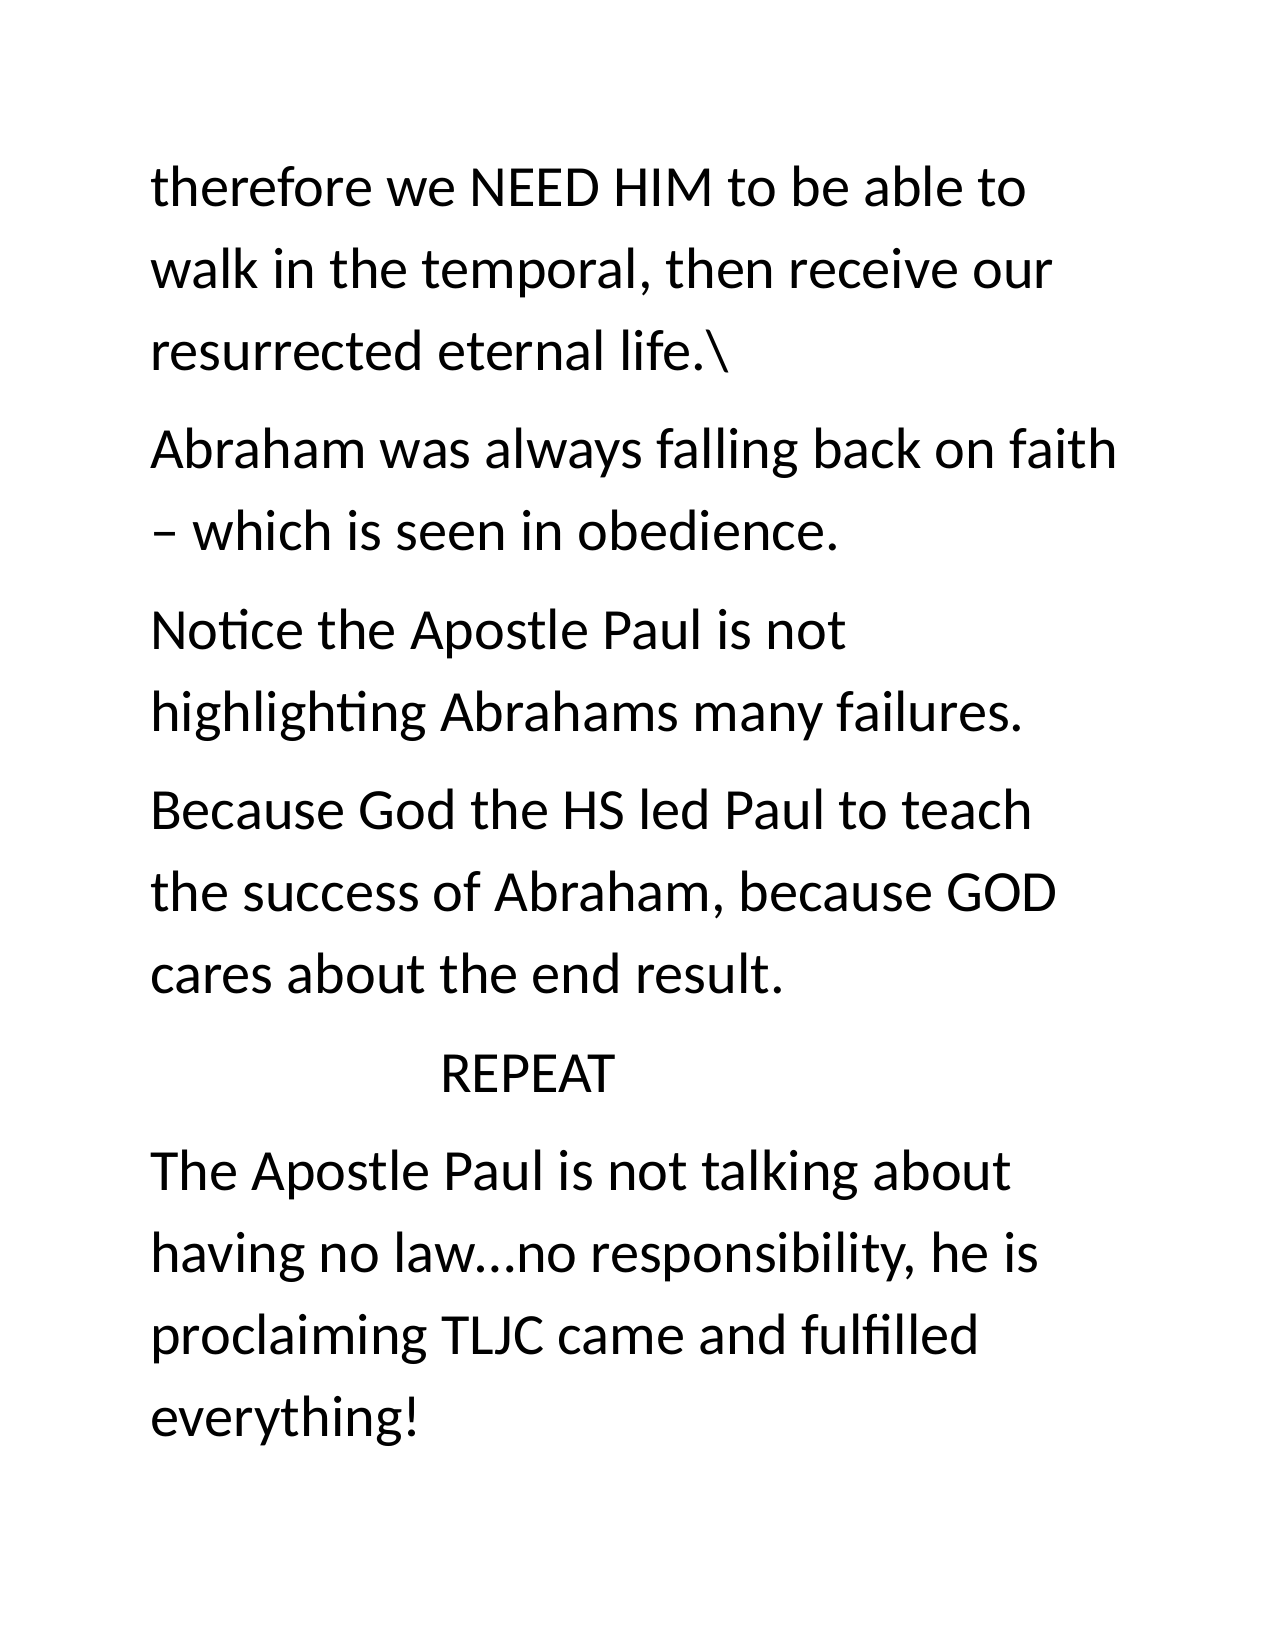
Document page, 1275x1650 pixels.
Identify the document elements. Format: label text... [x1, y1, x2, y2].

text The Apostle Paul is not talking about having no law…no responsibility, he is proclaiming TLJC came and fulfilled everything! [150, 1134, 1125, 1451]
text Because God the HS led Paul to teach the success of Abraham, because GOD cares about the end result. [150, 773, 1125, 1008]
text Abraham was always falling back on faith – which is seen in obedience. [150, 412, 1125, 565]
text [150, 150, 1125, 385]
text Notice the Apostle Paul is not highlighting Abrahams many failures. [150, 593, 1125, 746]
text REPEAT [150, 1035, 1125, 1107]
